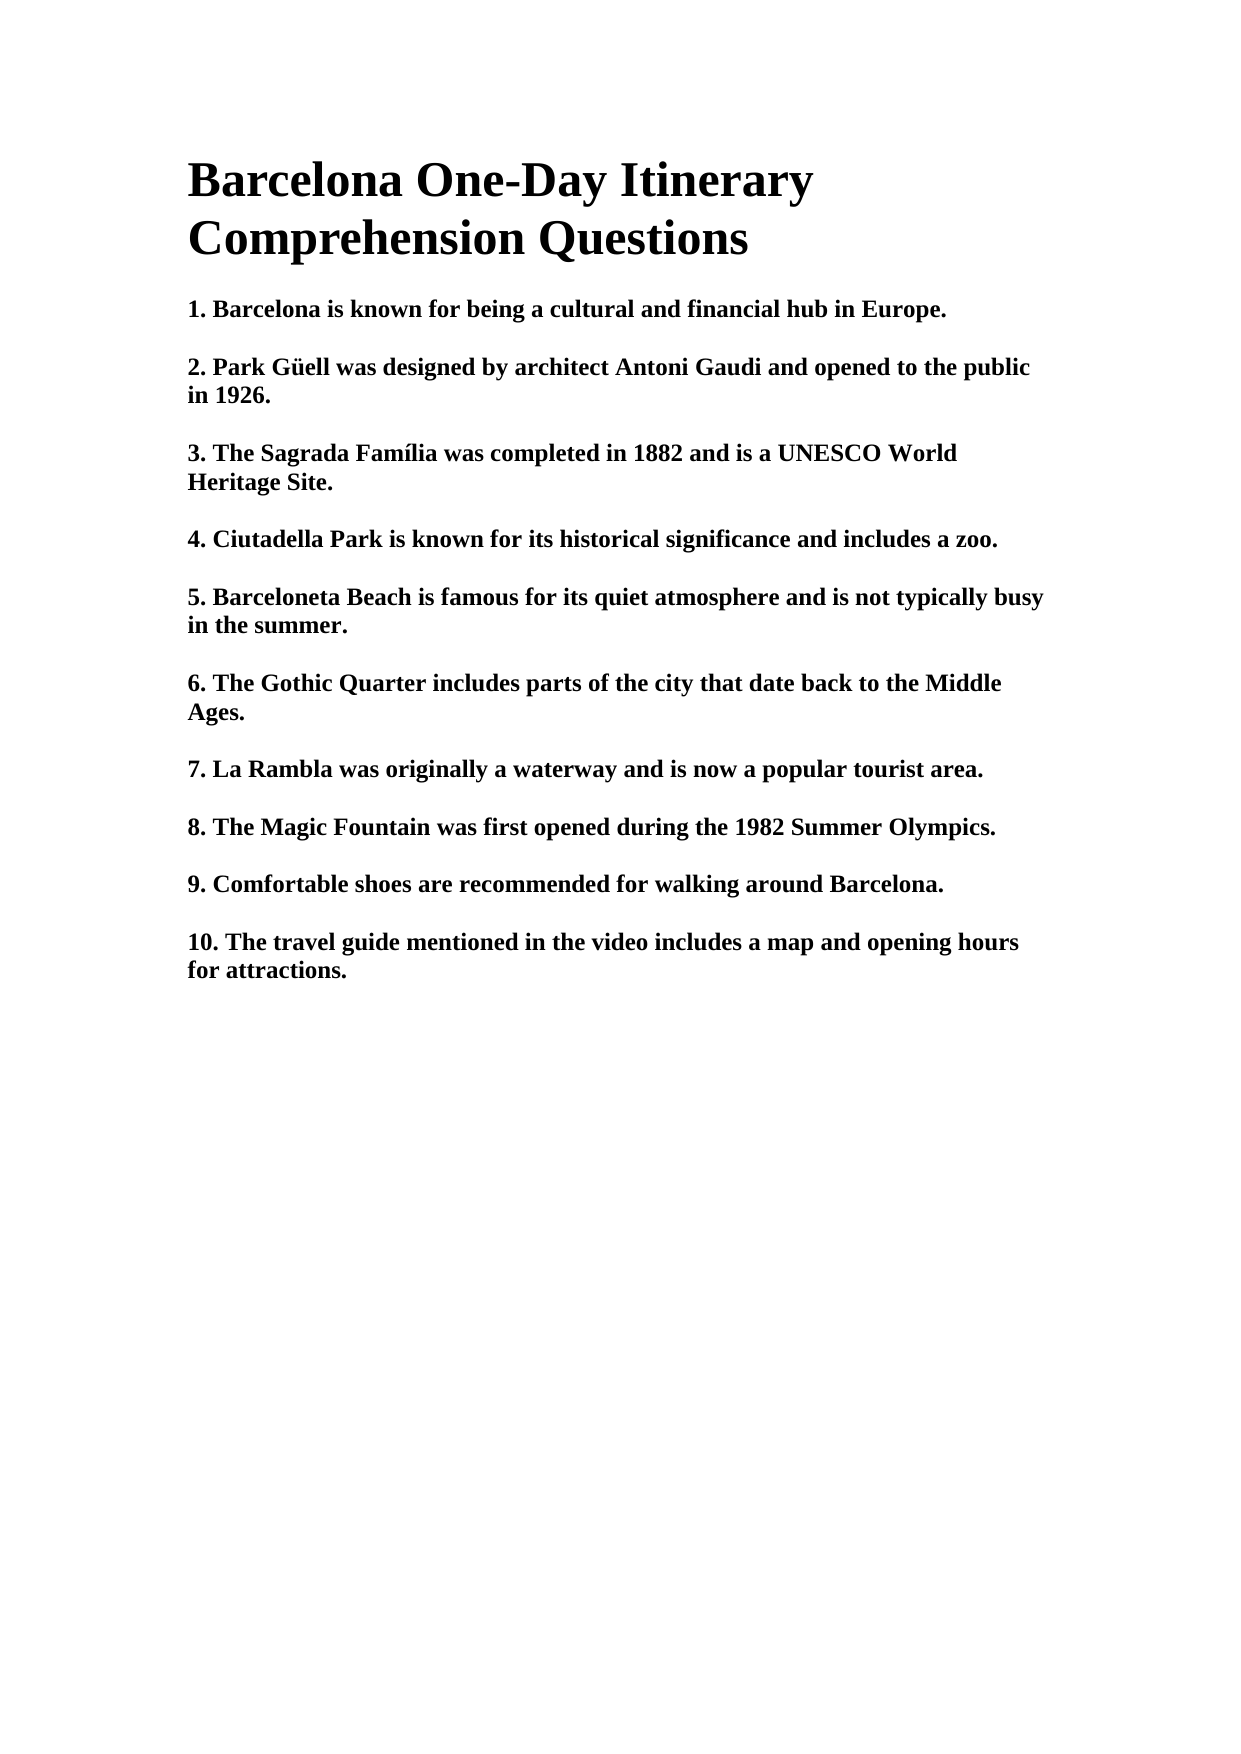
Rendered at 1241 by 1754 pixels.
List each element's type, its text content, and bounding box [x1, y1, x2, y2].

text Barcelona One-Day Itinerary Comprehension Questions [187, 150, 1053, 265]
text 1. Barcelona is known for being a cultural and financial hub in Europe. 2. Park Güell was designed by architect Antoni Gaudi and opened to the public in 1926. 3. The Sagrada Família was completed in 1882 and is a UNESCO World Heritage Site. 4. Ciutadella Park is known for its historical significance and includes a zoo. 5. Barceloneta Beach is famous for its quiet atmosphere and is not typically busy in the summer. 6. The Gothic Quarter includes parts of the city that date back to the Middle Ages. 7. La Rambla was originally a waterway and is now a popular tourist area. 8. The Magic Fountain was first opened during the 1982 Summer Olympics. 9. Comfortable shoes are recommended for walking around Barcelona. 10. The travel guide mentioned in the video includes a map and opening hours for attractions. [187, 294, 1053, 984]
